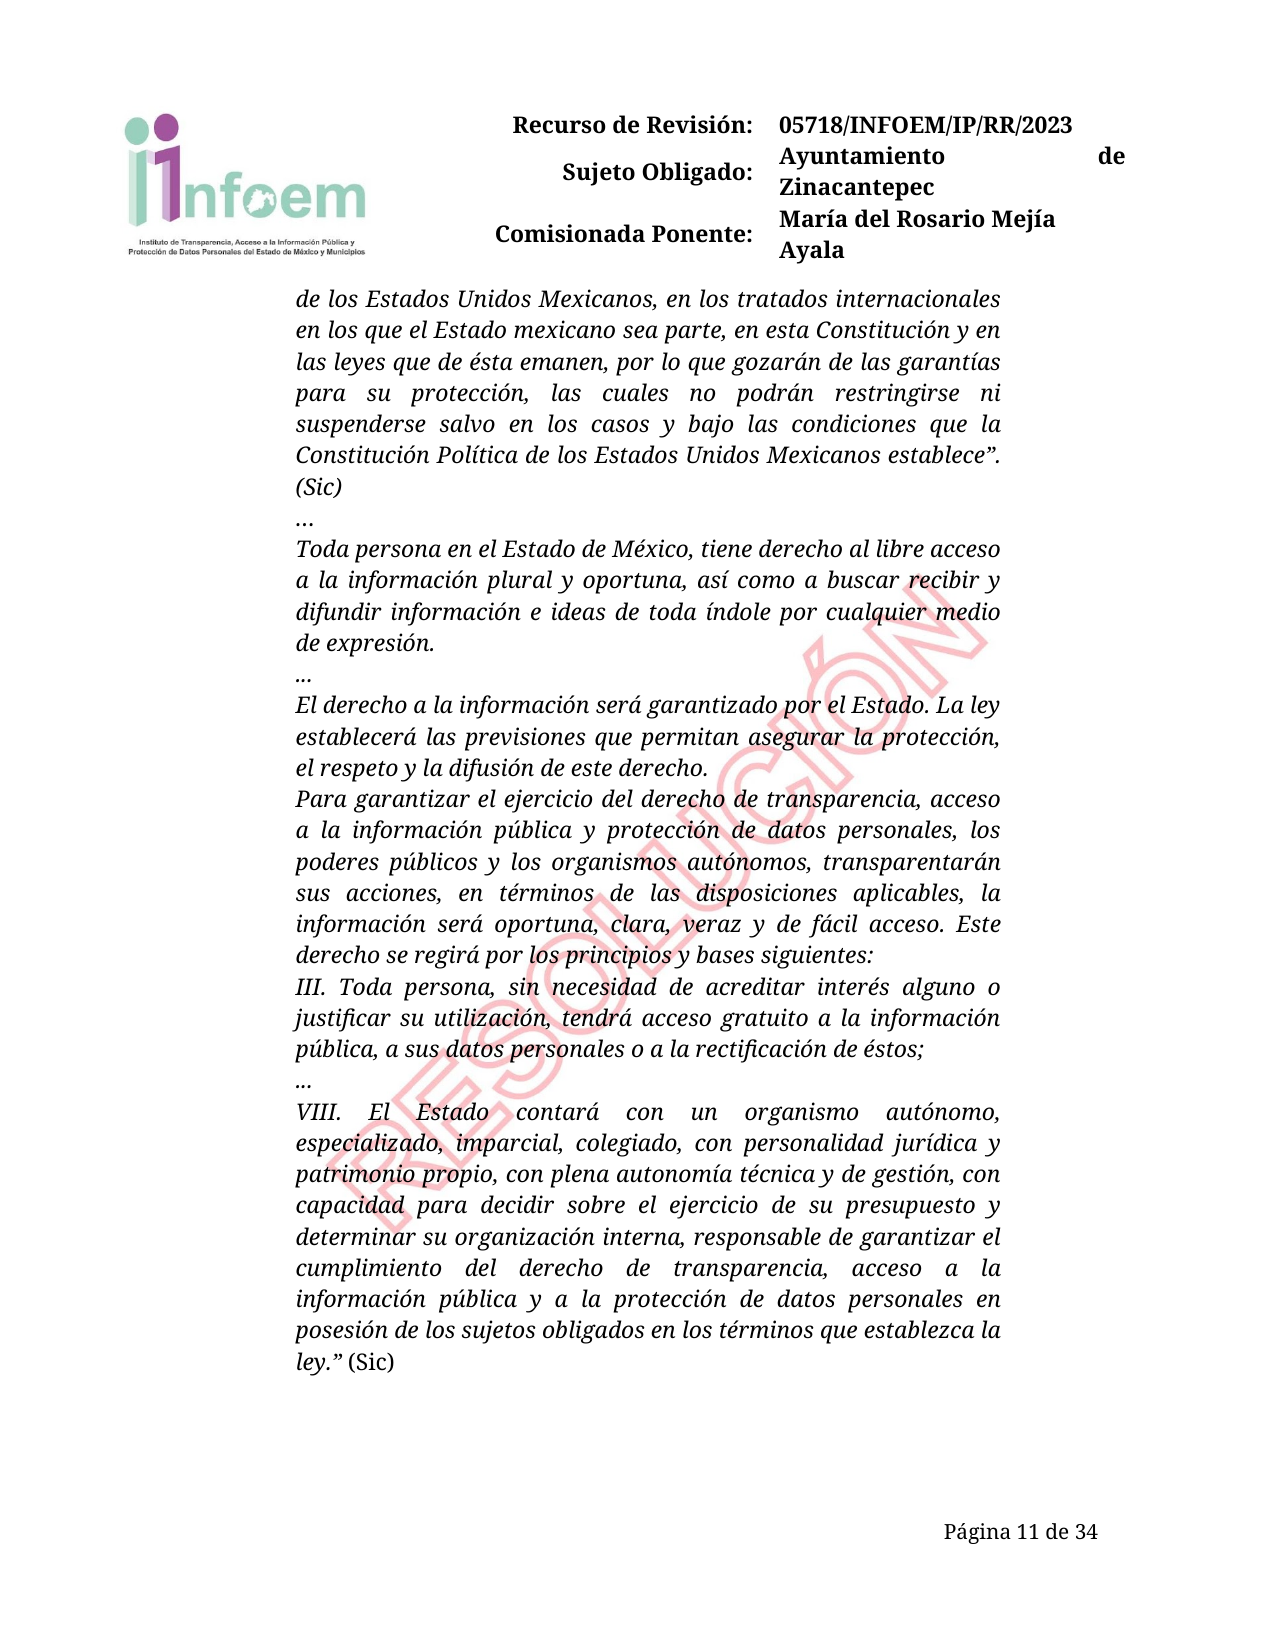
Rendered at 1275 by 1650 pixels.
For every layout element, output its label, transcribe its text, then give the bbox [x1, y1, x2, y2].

text Toda persona en el Estado de México, tiene derecho al libre acceso a la información plural y oportuna, así como a buscar recibir y difundir información e ideas de toda índole por cualquier medio de expresión. [295, 533, 1004, 658]
text ... [295, 658, 1004, 689]
text ... [295, 1064, 1004, 1095]
picture [5, 53, 1275, 1650]
text El derecho a la información será garantizado por el Estado. La ley establecerá las previsiones que permitan asegurar la protección, el respeto y la difusión de este derecho. [295, 689, 1004, 783]
text … [295, 502, 1004, 533]
text VIII. El Estado contará con un organismo autónomo, especializado, imparcial, colegiado, con personalidad jurídica y patrimonio propio, con plena autonomía técnica y de gestión, con capacidad para decidir sobre el ejercicio de su presupuesto y determinar su organización interna, responsable de garantizar el cumplimiento del derecho de transparencia, acceso a la información pública y a la protección de datos personales en posesión de los sujetos obligados en los términos que establezca la ley.” (Sic) [295, 1095, 1004, 1377]
text Para garantizar el ejercicio del derecho de transparencia, acceso a la información pública y protección de datos personales, los poderes públicos y los organismos autónomos, transparentarán sus acciones, en términos de las disposiciones aplicables, la información será oportuna, clara, veraz y de fácil acceso. Este derecho se regirá por los principios y bases siguientes: [295, 783, 1004, 970]
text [295, 283, 1004, 502]
text III. Toda persona, sin necesidad de acreditar interés alguno o justificar su utilización, tendrá acceso gratuito a la información pública, a sus datos personales o a la rectificación de éstos; [295, 970, 1004, 1064]
